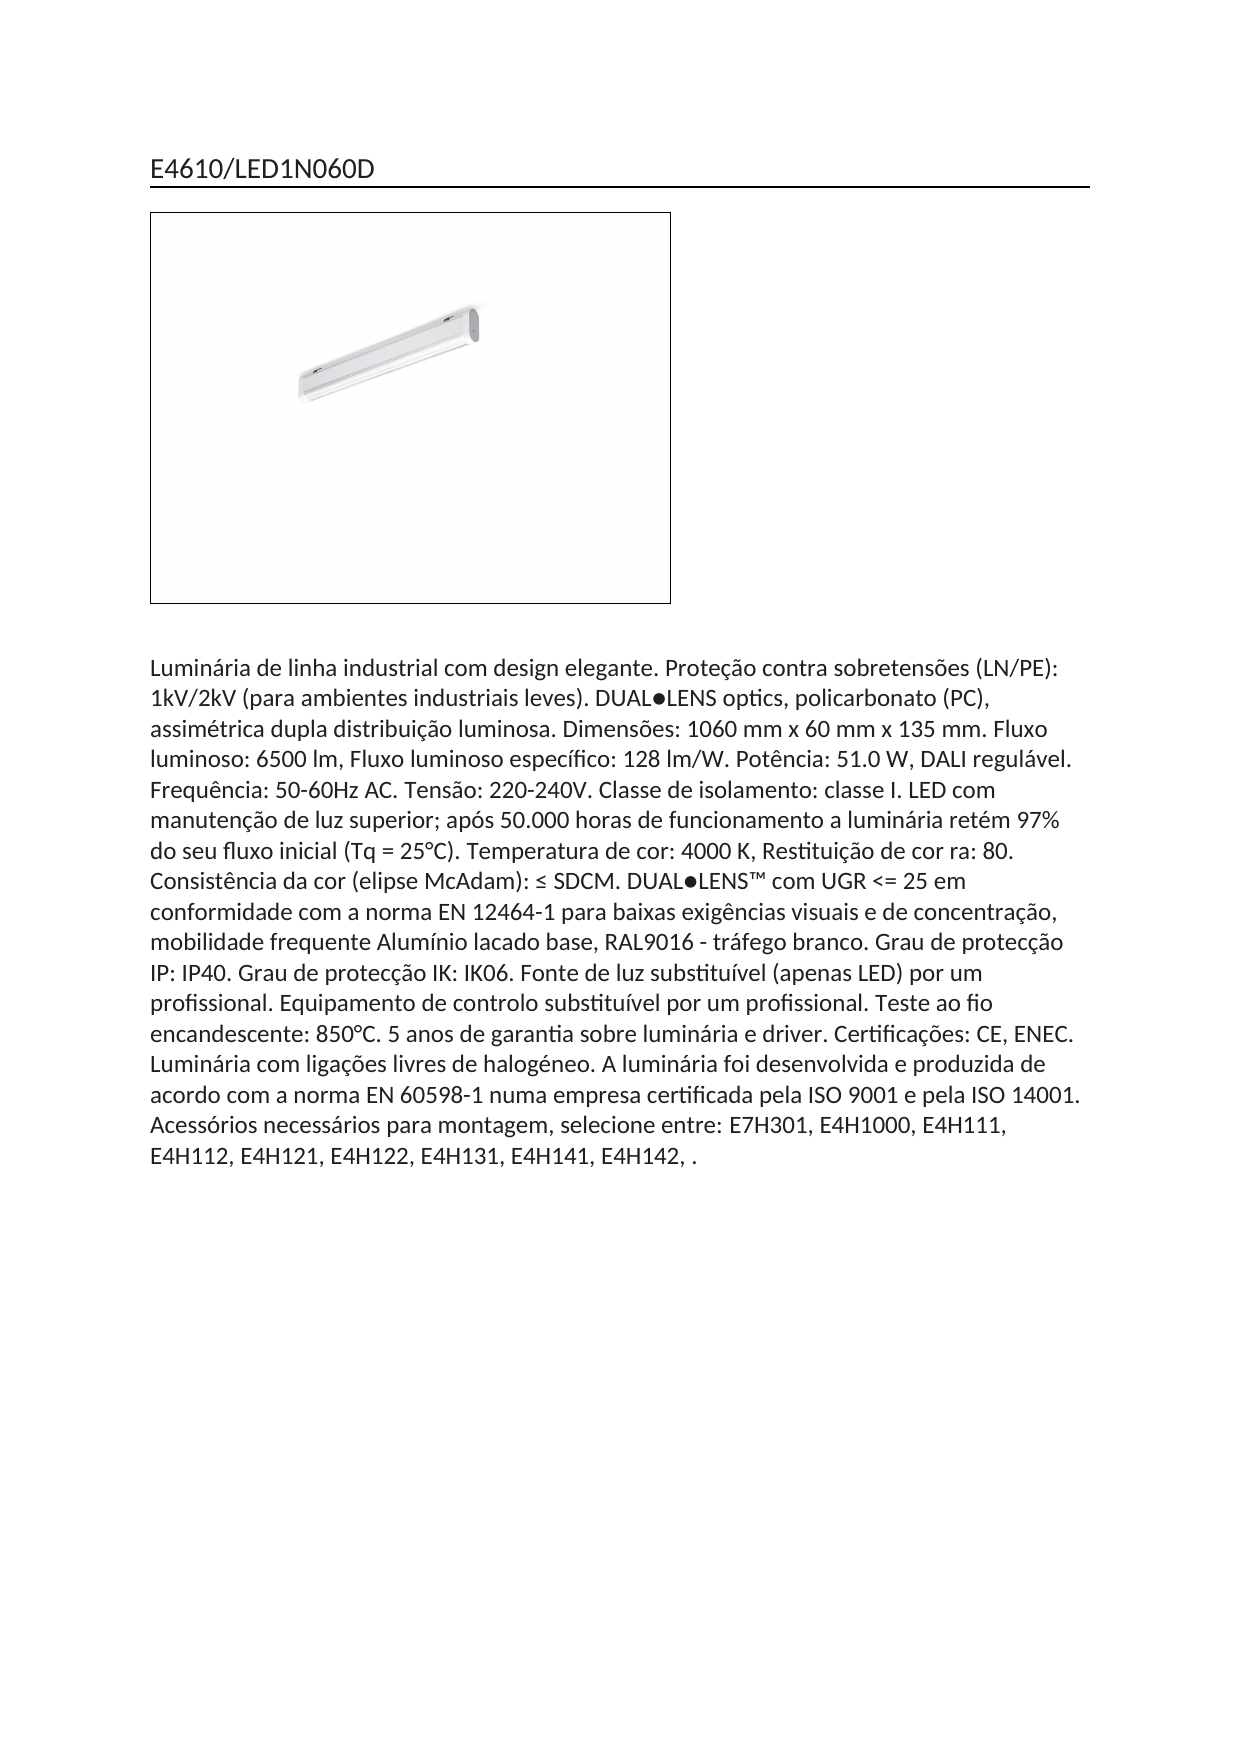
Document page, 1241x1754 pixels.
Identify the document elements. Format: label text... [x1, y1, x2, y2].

text Luminária de linha industrial com design elegante. Proteção contra sobretensões (LN/PE): 1kV/2kV (para ambientes industriais leves). DUAL●LENS optics, policarbonato (PC), assimétrica dupla distribuição luminosa. Dimensões: 1060 mm x 60 mm x 135 mm. Fluxo luminoso: 6500 lm, Fluxo luminoso específico: 128 lm/W. Potência: 51.0 W, DALI regulável. Frequência: 50-60Hz AC. Tensão: 220-240V. Classe de isolamento: classe I. LED com manutenção de luz superior; após 50.000 horas de funcionamento a luminária retém 97% do seu fluxo inicial (Tq = 25°C). Temperatura de cor: 4000 K, Restituição de cor ra: 80. Consistência da cor (elipse McAdam): ≤ SDCM. DUAL●LENS™ com UGR <= 25 em conformidade com a norma EN 12464-1 para baixas exigências visuais e de concentração, mobilidade frequente Alumínio lacado base, RAL9016 - tráfego branco. Grau de protecção IP: IP40. Grau de protecção IK: IK06. Fonte de luz substituível (apenas LED) por um profissional. Equipamento de controlo substituível por um profissional. Teste ao fio encandescente: 850°C. 5 anos de garantia sobre luminária e driver. Certificações: CE, ENEC. Luminária com ligações livres de halogéneo. A luminária foi desenvolvida e produzida de acordo com a norma EN 60598-1 numa empresa certificada pela ISO 9001 e pela ISO 14001. Acessórios necessários para montagem, selecione entre: E7H301, E4H1000, E4H111, E4H112, E4H121, E4H122, E4H131, E4H141, E4H142, . [150, 652, 1090, 1171]
picture [151, 213, 670, 603]
text E4610/LED1N060D [150, 150, 1090, 186]
